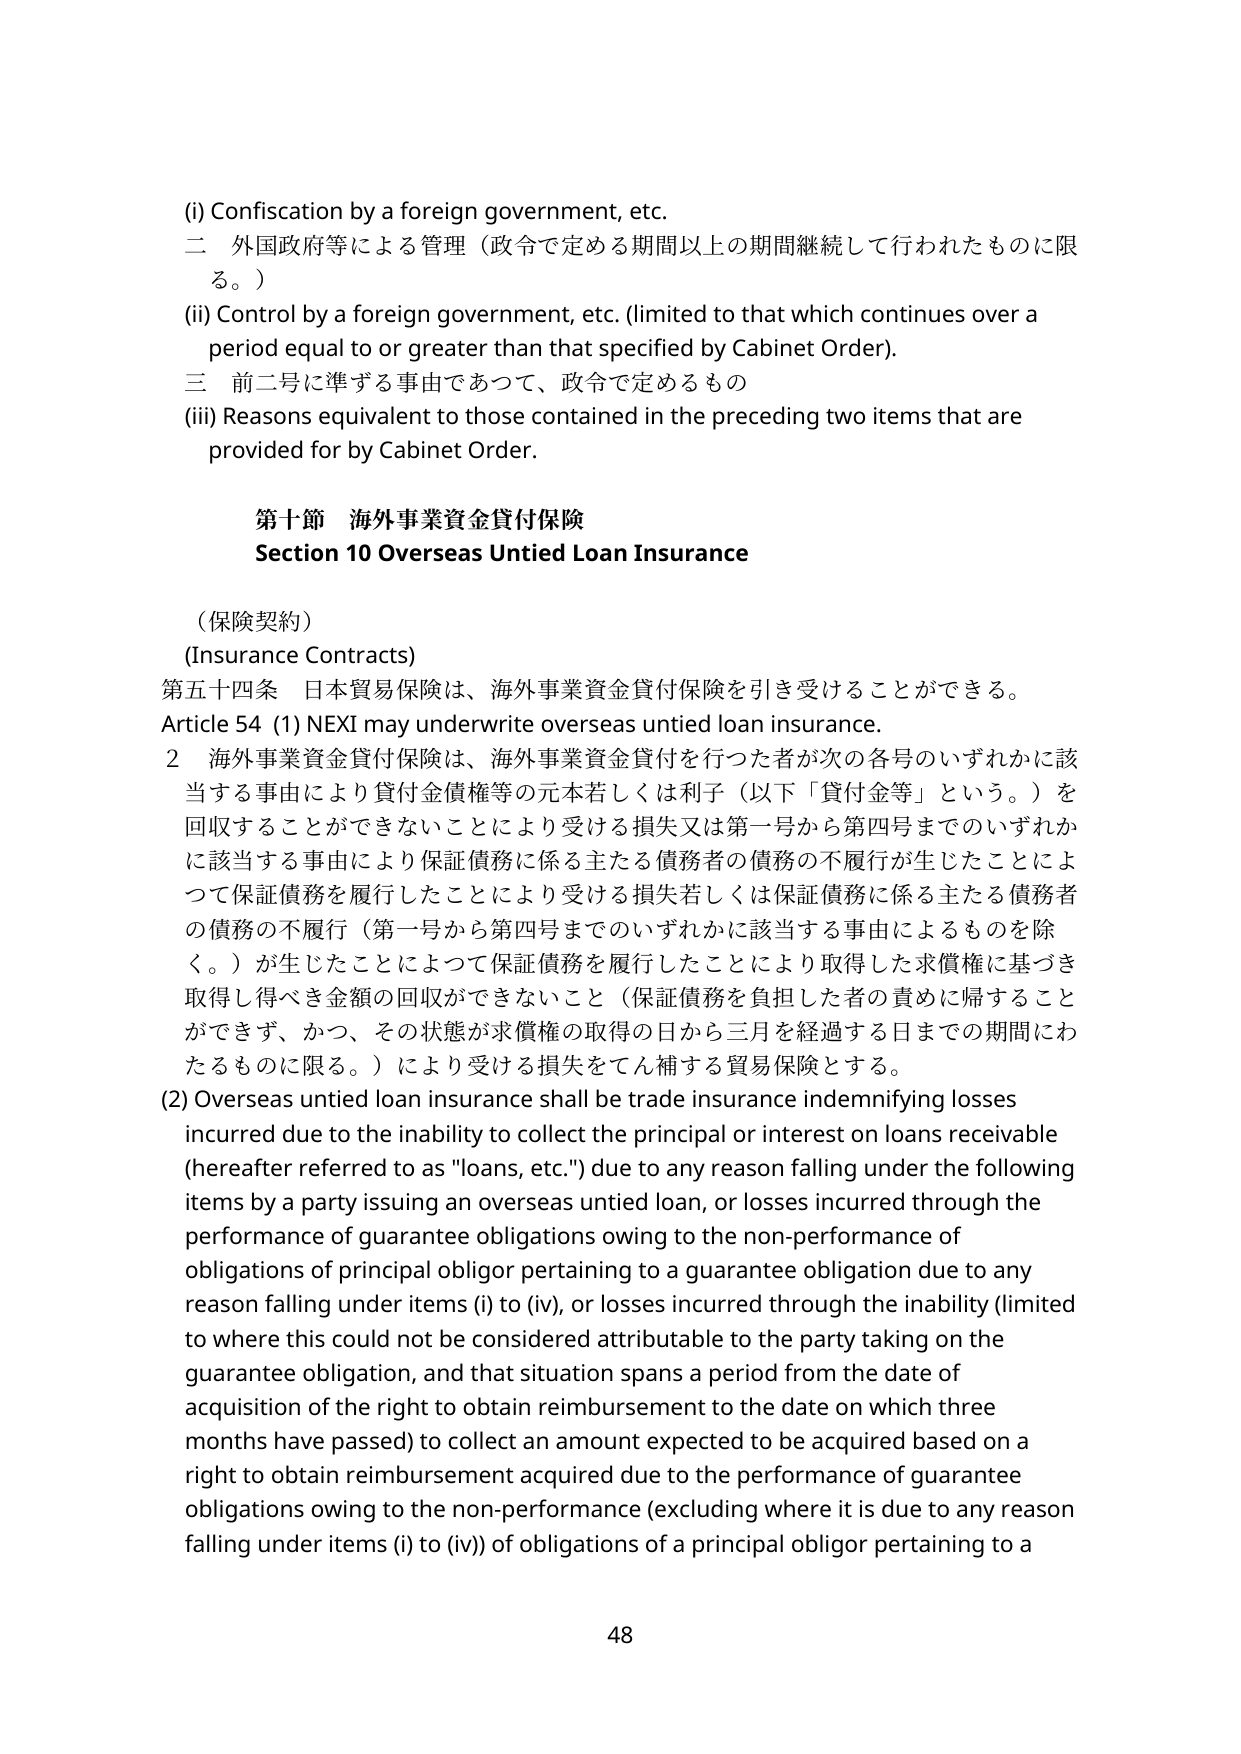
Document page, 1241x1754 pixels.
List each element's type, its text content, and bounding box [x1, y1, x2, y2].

text (Insurance Contracts) [184, 638, 1079, 672]
text 第十節 海外事業資金貸付保険 [253, 501, 1079, 535]
text 二 外国政府等による管理（政令で定める期間以上の期間継続して行われたものに限る。） [184, 228, 1079, 296]
text (ii) Control by a foreign government, etc. (limited to that which continues over a period equal to or greater than that specified by Cabinet Order). [184, 296, 1079, 364]
text (iii) Reasons equivalent to those contained in the preceding two items that are provided for by Cabinet Order. [184, 399, 1079, 467]
text ２ 海外事業資金貸付保険は、海外事業資金貸付を行つた者が次の各号のいずれかに該当する事由により貸付金債権等の元本若しくは利子（以下「貸付金等」という。）を回収することができないことにより受ける損失又は第一号から第四号までのいずれかに該当する事由により保証債務に係る主たる債務者の債務の不履行が生じたことによつて保証債務を履行したことにより受ける損失若しくは保証債務に係る主たる債務者の債務の不履行（第一号から第四号までのいずれかに該当する事由によるものを除く。）が生じたことによつて保証債務を履行したことにより取得した求償権に基づき取得し得べき金額の回収ができないこと（保証債務を負担した者の責めに帰することができず、かつ、その状態が求償権の取得の日から三月を経過する日までの期間にわたるものに限る。）により受ける損失をてん補する貿易保険とする。 [161, 740, 1079, 1082]
text 第五十四条 日本貿易保険は、海外事業資金貸付保険を引き受けることができる。 [161, 672, 1079, 706]
text （保険契約） [184, 604, 1079, 638]
text 三 前二号に準ずる事由であつて、政令で定めるもの [184, 364, 1079, 399]
text (i) Confiscation by a foreign government, etc. [184, 194, 1079, 228]
text Article 54 (1) NEXI may underwrite overseas untied loan insurance. [161, 706, 1079, 740]
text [161, 1082, 1079, 1560]
text Section 10 Overseas Untied Loan Insurance [253, 535, 1079, 569]
